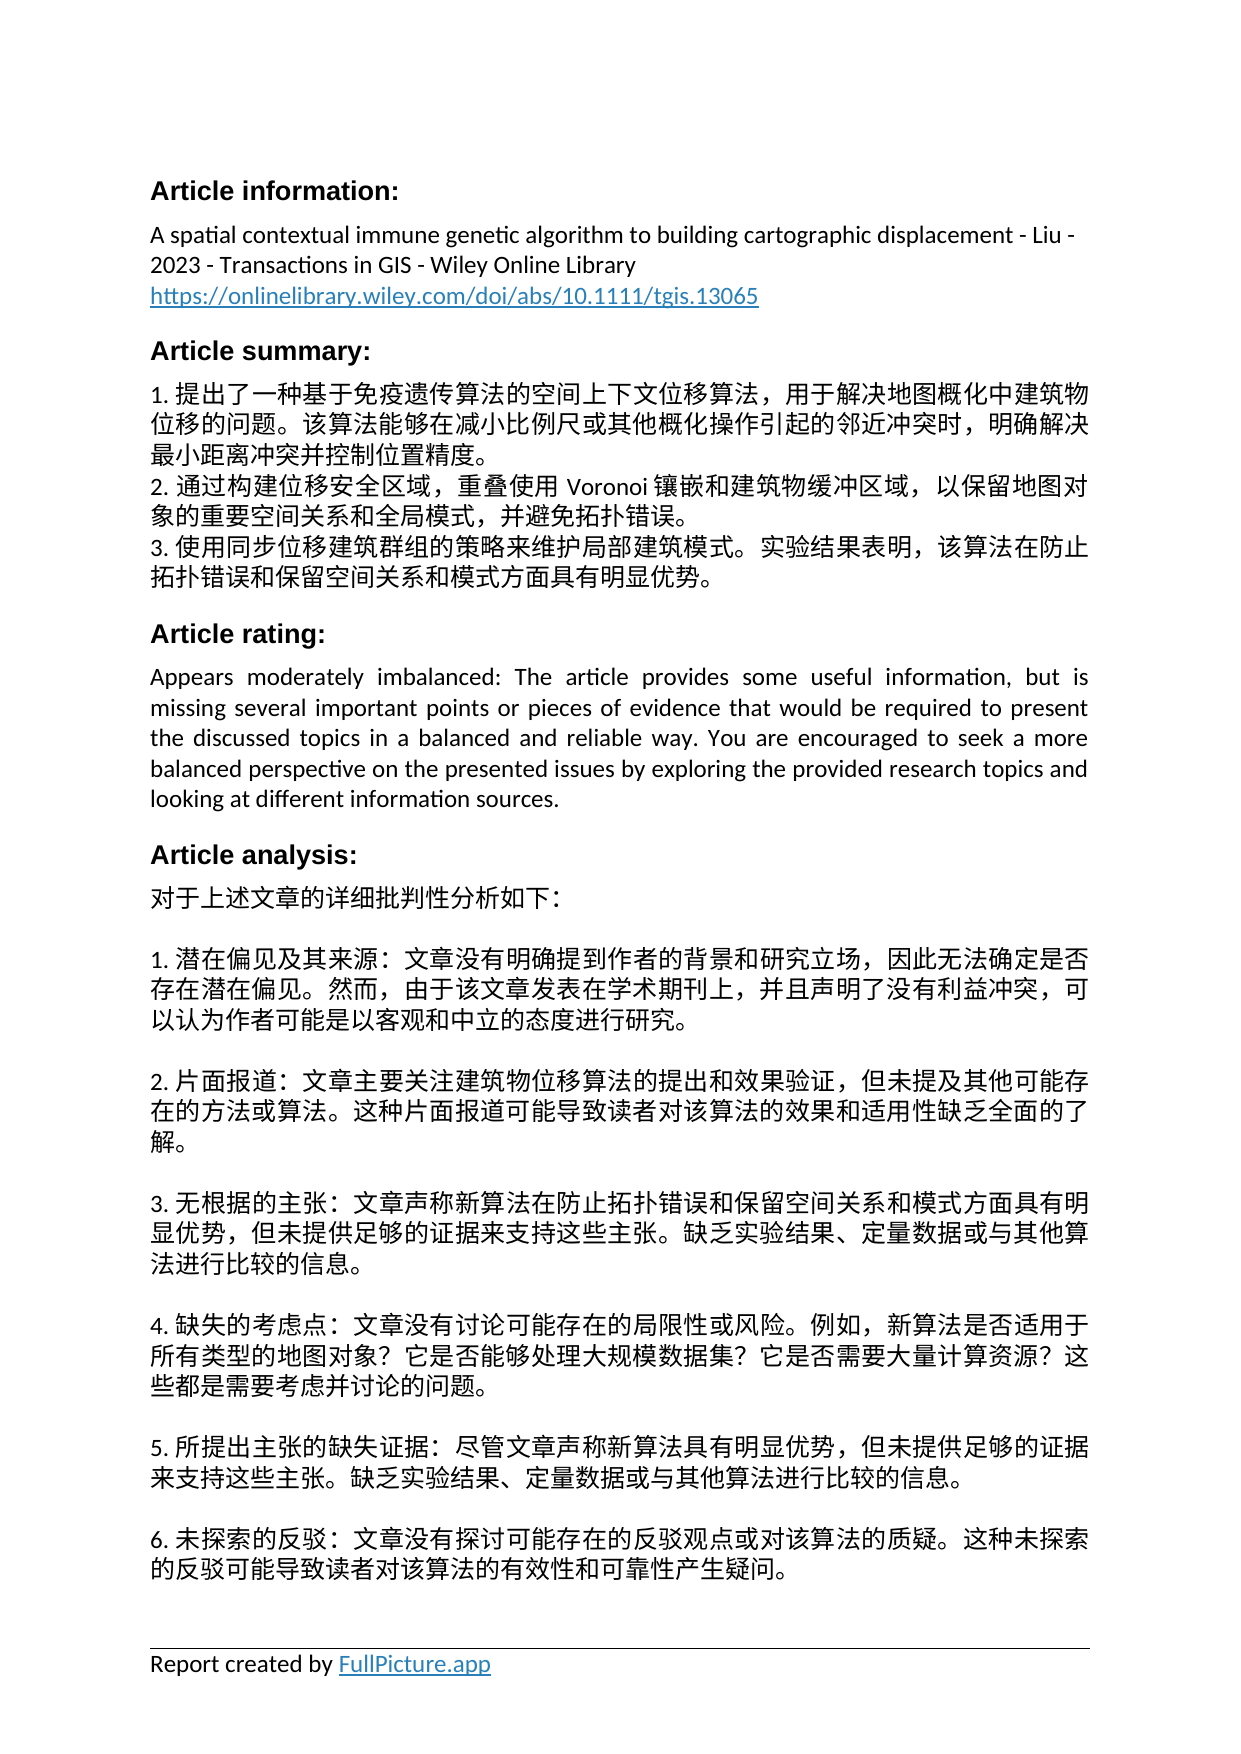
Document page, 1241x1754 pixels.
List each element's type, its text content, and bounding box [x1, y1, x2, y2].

text 6. 未探索的反驳：文章没有探讨可能存在的反驳观点或对该算法的质疑。这种未探索的反驳可能导致读者对该算法的有效性和可靠性产生疑问。 [150, 1524, 1090, 1585]
text 3. 使用同步位移建筑群组的策略来维护局部建筑模式。实验结果表明，该算法在防止拓扑错误和保留空间关系和模式方面具有明显优势。 [150, 532, 1090, 593]
text 2. 片面报道：文章主要关注建筑物位移算法的提出和效果验证，但未提及其他可能存在的方法或算法。这种片面报道可能导致读者对该算法的效果和适用性缺乏全面的了解。 [150, 1066, 1090, 1157]
text 3. 无根据的主张：文章声称新算法在防止拓扑错误和保留空间关系和模式方面具有明显优势，但未提供足够的证据来支持这些主张。缺乏实验结果、定量数据或与其他算法进行比较的信息。 [150, 1188, 1090, 1279]
subtitle Article summary: [150, 335, 1090, 367]
text 1. 提出了一种基于免疫遗传算法的空间上下文位移算法，用于解决地图概化中建筑物位移的问题。该算法能够在减小比例尺或其他概化操作引起的邻近冲突时，明确解决最小距离冲突并控制位置精度。 [150, 379, 1090, 471]
text A spatial contextual immune genetic algorithm to building cartographic displacement - Liu - 2023 - Transactions in GIS - Wiley Online Libraryhttps://onlinelibrary.wiley.com/doi/abs/10.1111/tgis.13065 [150, 219, 1090, 310]
subtitle Article information: [150, 175, 1090, 206]
subtitle Article rating: [150, 618, 1090, 649]
text Appears moderately imbalanced: The article provides some useful information, but is missing several important points or pieces of evidence that would be required to present the discussed topics in a balanced and reliable way. You are encouraged to seek a more balanced perspective on the presented issues by exploring the provided research topics and looking at different information sources. [150, 661, 1090, 814]
text 2. 通过构建位移安全区域，重叠使用Voronoi镶嵌和建筑物缓冲区域，以保留地图对象的重要空间关系和全局模式，并避免拓扑错误。 [150, 471, 1090, 532]
text 1. 潜在偏见及其来源：文章没有明确提到作者的背景和研究立场，因此无法确定是否存在潜在偏见。然而，由于该文章发表在学术期刊上，并且声明了没有利益冲突，可以认为作者可能是以客观和中立的态度进行研究。 [150, 944, 1090, 1035]
text 对于上述文章的详细批判性分析如下： [150, 883, 1090, 913]
text 5. 所提出主张的缺失证据：尽管文章声称新算法具有明显优势，但未提供足够的证据来支持这些主张。缺乏实验结果、定量数据或与其他算法进行比较的信息。 [150, 1432, 1090, 1493]
subtitle Article analysis: [150, 839, 1090, 870]
text 4. 缺失的考虑点：文章没有讨论可能存在的局限性或风险。例如，新算法是否适用于所有类型的地图对象？它是否能够处理大规模数据集？它是否需要大量计算资源？这些都是需要考虑并讨论的问题。 [150, 1310, 1090, 1402]
